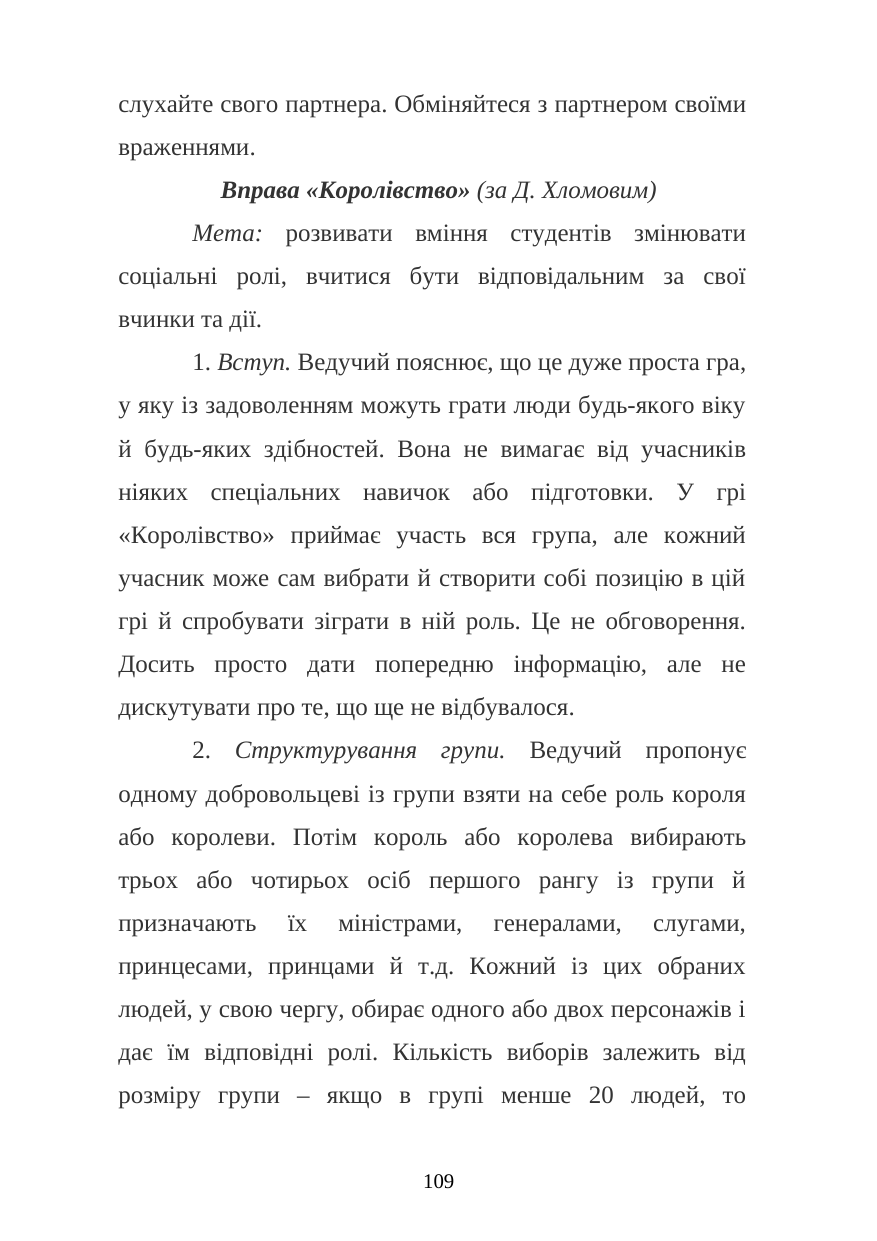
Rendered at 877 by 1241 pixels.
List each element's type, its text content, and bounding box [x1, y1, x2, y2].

text Вправа «Королівство» (за Д. Хломовим) [131, 175, 746, 204]
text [118, 736, 746, 1109]
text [118, 89, 746, 161]
text 1. Вступ. Ведучий пояснює, що це дуже проста гра, у яку із задоволенням можуть грати люди будь-якого віку й будь-яких здібностей. Вона не вимагає від учасників ніяких спеціальних навичок або підготовки. У грі «Королівство» приймає участь вся група, але кожний учасник може сам вибрати й створити собі позицію в цій грі й спробувати зіграти в ній роль. Це не обговорення. Досить просто дати попередню інформацію, але не дискутувати про те, що ще не відбувалося. [118, 347, 746, 721]
text Мета: розвивати вміння студентів змінювати соціальні ролі, вчитися бути відповідальним за свої вчинки та дії. [118, 218, 746, 333]
